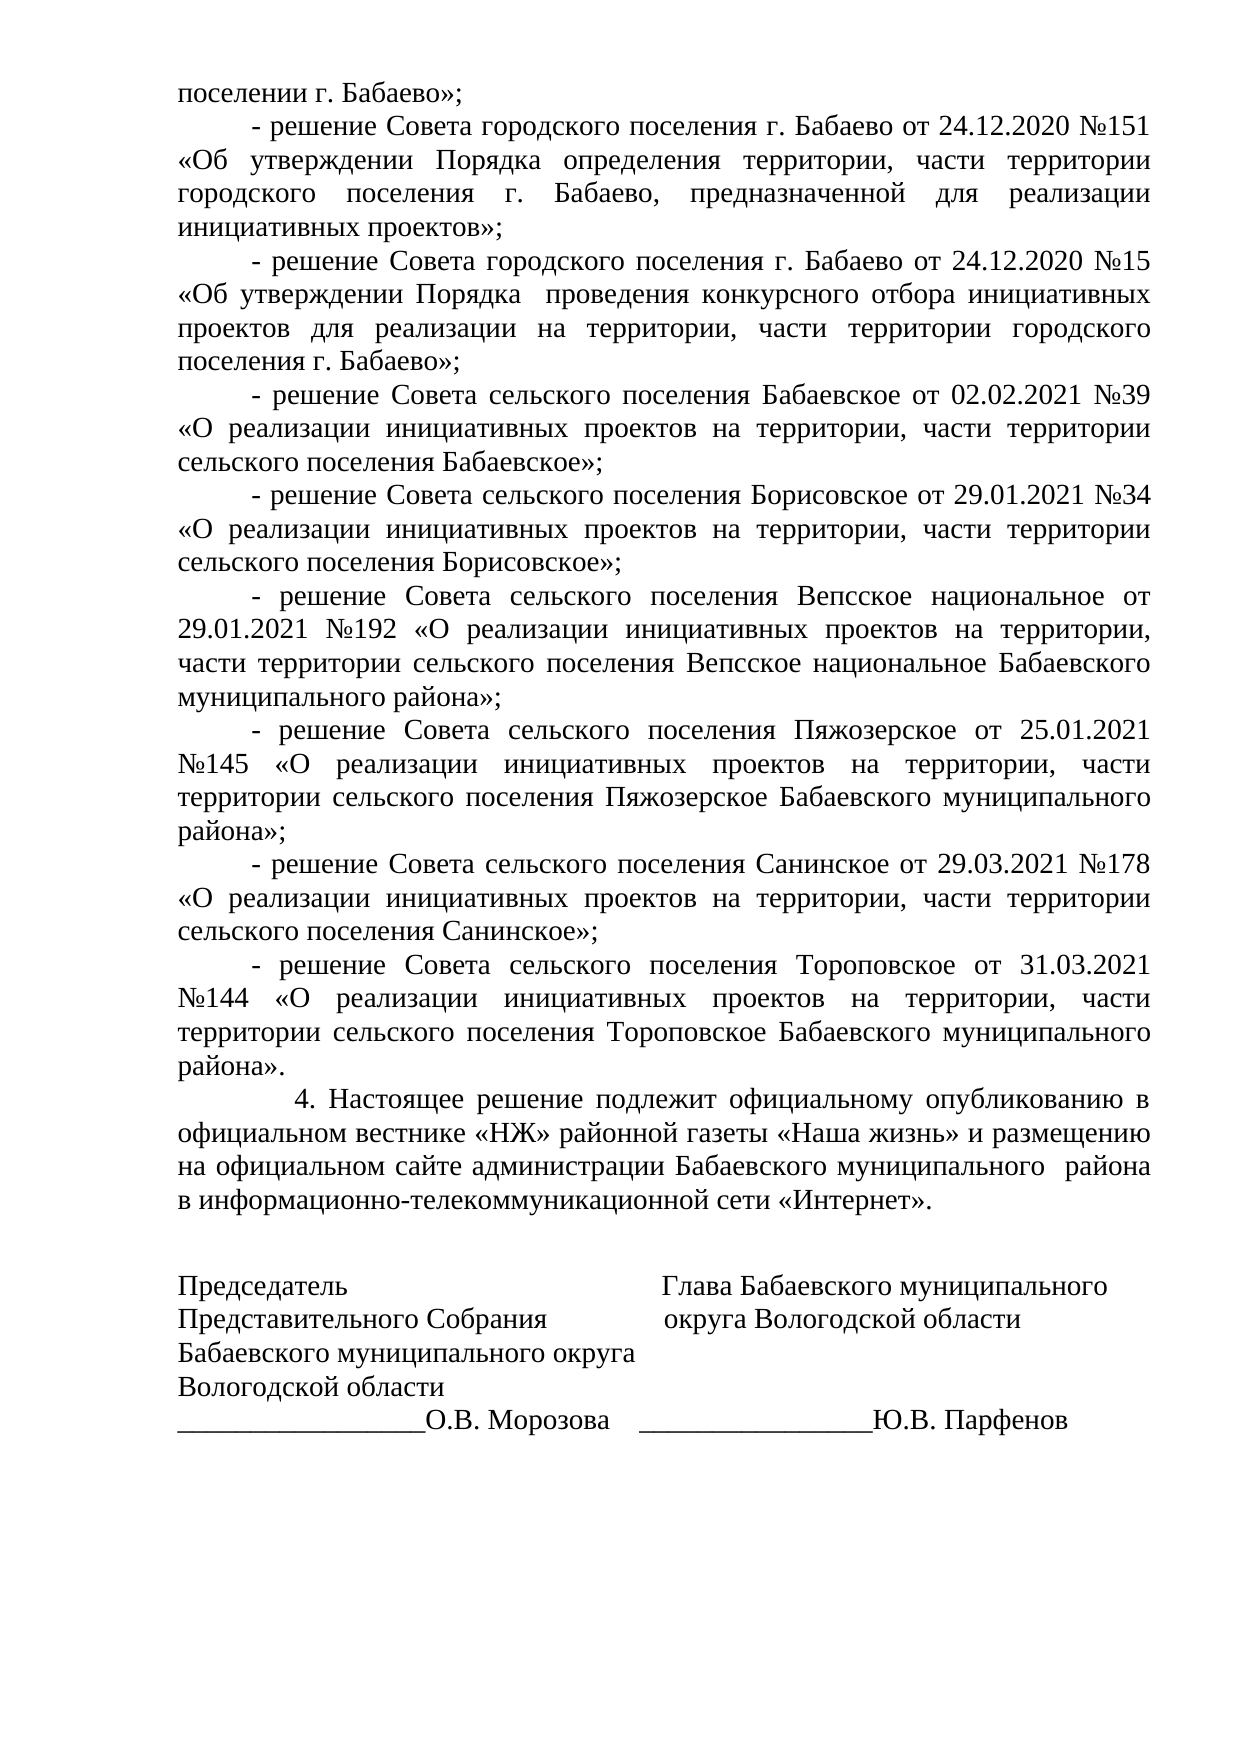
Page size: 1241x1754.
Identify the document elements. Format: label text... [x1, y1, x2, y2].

text - решение Совета городского поселения г. Бабаево от 24.12.2020 №15 «Об утверждении Порядка проведения конкурсного отбора инициативных проектов для реализации на территории, части территории городского поселения г. Бабаево»; [177, 243, 1152, 377]
text Председатель Глава Бабаевского муниципального [177, 1268, 1114, 1302]
text Представительного Собрания округа Вологодской области [177, 1302, 1114, 1335]
text поселении г. Бабаево»; [177, 75, 1152, 108]
text - решение Совета сельского поселения Борисовское от 29.01.2021 №34 «О реализации инициативных проектов на территории, части территории сельского поселения Борисовское»; [177, 477, 1152, 578]
text _________________О.В. Морозова ________________Ю.В. Парфенов [177, 1402, 1114, 1436]
text - решение Совета сельского поселения Санинское от 29.03.2021 №178 «О реализации инициативных проектов на территории, части территории сельского поселения Санинское»; [177, 846, 1152, 947]
text Вологодской области [177, 1369, 1114, 1402]
text - решение Совета сельского поселения Пяжозерское от 25.01.2021 №145 «О реализации инициативных проектов на территории, части территории сельского поселения Пяжозерское Бабаевского муниципального района»; [177, 712, 1152, 846]
text 4. Настоящее решение подлежит официальному опубликованию в официальном вестнике «НЖ» районной газеты «Наша жизнь» и размещению на официальном сайте администрации Бабаевского муниципального района в информационно-телекоммуникационной сети «Интернет». [177, 1081, 1152, 1215]
text - решение Совета сельского поселения Вепсское национальное от 29.01.2021 №192 «О реализации инициативных проектов на территории, части территории сельского поселения Вепсское национальное Бабаевского муниципального района»; [177, 578, 1152, 712]
text - решение Совета городского поселения г. Бабаево от 24.12.2020 №151 «Об утверждении Порядка определения территории, части территории городского поселения г. Бабаево, предназначенной для реализации инициативных проектов»; [177, 108, 1152, 243]
text - решение Совета сельского поселения Тороповское от 31.03.2021 №144 «О реализации инициативных проектов на территории, части территории сельского поселения Тороповское Бабаевского муниципального района». [177, 947, 1152, 1081]
text Бабаевского муниципального округа [177, 1335, 1114, 1369]
text - решение Совета сельского поселения Бабаевское от 02.02.2021 №39 «О реализации инициативных проектов на территории, части территории сельского поселения Бабаевское»; [177, 377, 1152, 477]
